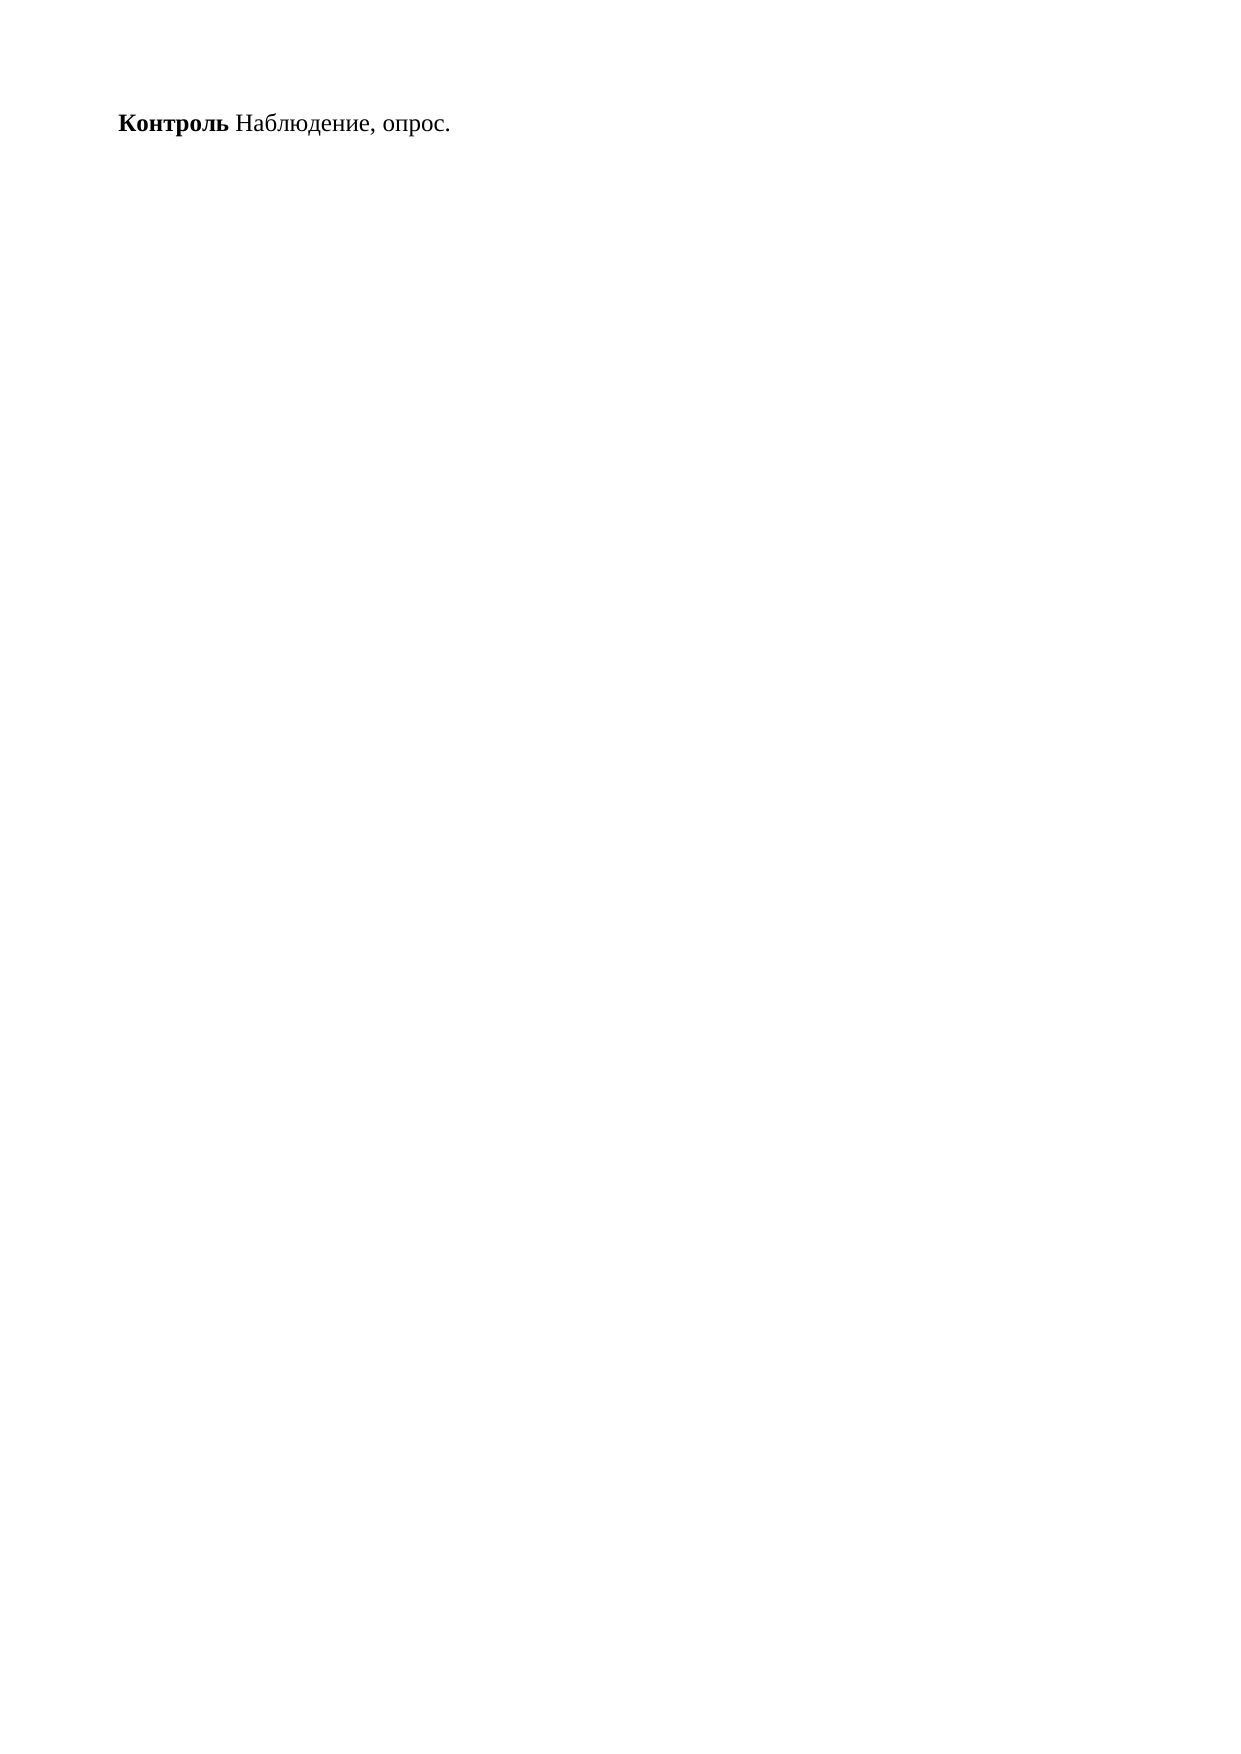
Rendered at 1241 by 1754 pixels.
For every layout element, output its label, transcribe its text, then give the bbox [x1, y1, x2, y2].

text Контроль Наблюдение, опрос. [118, 108, 1115, 137]
